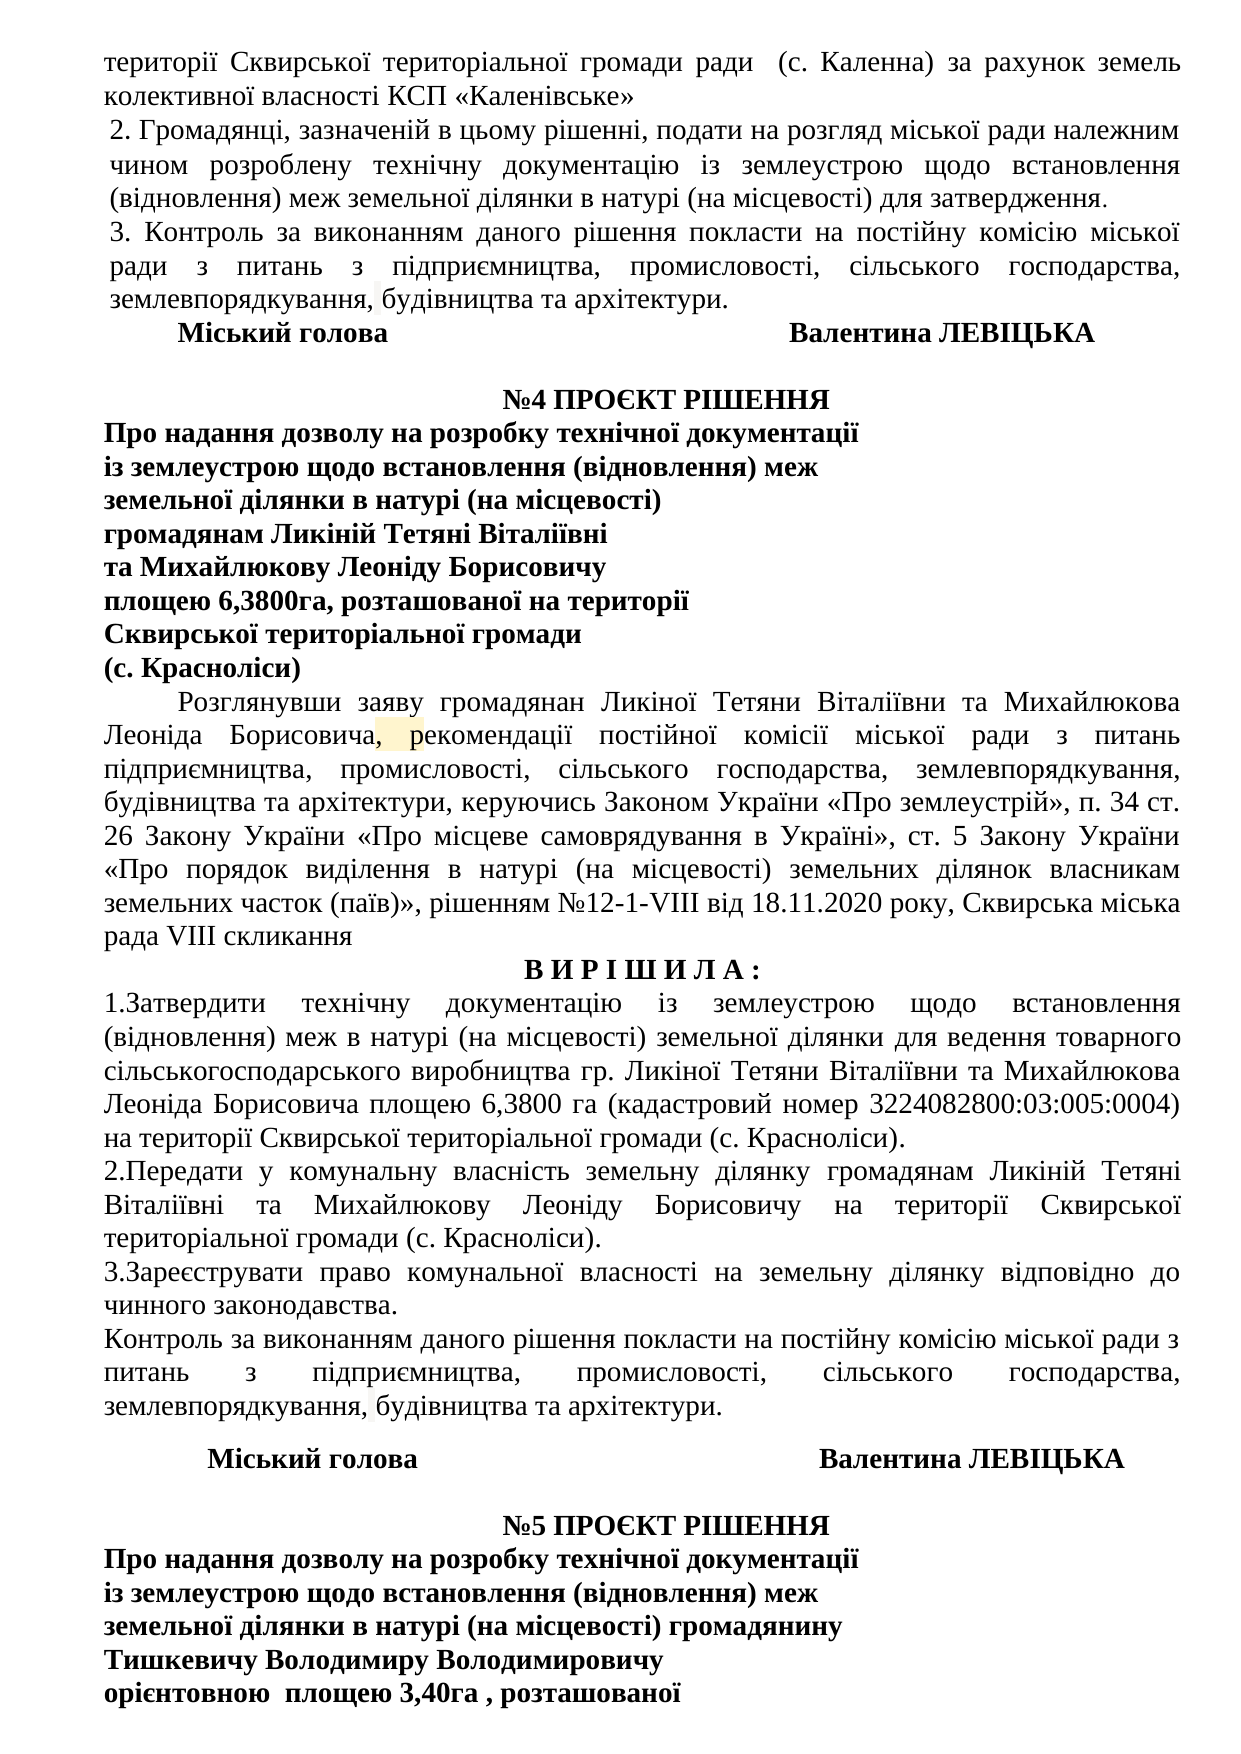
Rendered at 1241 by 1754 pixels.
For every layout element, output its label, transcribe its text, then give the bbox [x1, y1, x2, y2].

text №5 ПРОЄКТ РІШЕННЯ [151, 1508, 1181, 1541]
text Міський голова Валентина ЛЕВІЦЬКА [177, 315, 1181, 348]
text із землеустрою щодо встановлення (відновлення) меж [103, 1575, 1181, 1608]
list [103, 44, 1181, 111]
text 3. Контроль за виконанням даного рішення покласти на постійну комісію міської ради з питань з підприємництва, промисловості, сільського господарства, землевпорядкування, будівництва та архітектури. [109, 214, 1181, 315]
text Розглянувши заяву громадянан Ликіної Тетяни Віталіївни та Михайлюкова Леоніда Борисовича, рекомендації постійної комісії міської ради з питань підприємництва, промисловості, сільського господарства, землевпорядкування, будівництва та архітектури, керуючись Законом України «Про землеустрій», п. 34 ст. 26 Закону України «Про місцеве самоврядування в Україні», ст. 5 Закону України «Про порядок виділення в натурі (на місцевості) земельних ділянок власникам земельних часток (паїв)», рішенням №12-1-VІІІ від 18.11.2020 року, Сквирська міська рада VІІІ скликання [103, 684, 1181, 952]
text площею 6,3800га, розташованої на території [103, 583, 1181, 617]
text Міський голова Валентина ЛЕВІЦЬКА [151, 1441, 1181, 1474]
list 3.Зареєструвати право комунальної власності на земельну ділянку відповідно до чинного законодавства. [103, 1254, 1181, 1321]
list 1.Затвердити технічну документацію із землеустрою щодо встановлення (відновлення) меж в натурі (на місцевості) земельної ділянки для ведення товарного сільськогосподарського виробництва гр. Ликіної Тетяни Віталіївни та Михайлюкова Леоніда Борисовича площею 6,3800 га (кадастровий номер 3224082800:03:005:0004) на території Сквирської територіальної громади (с. Красноліси). [103, 986, 1181, 1153]
list 2.Передати у комунальну власність земельну ділянку громадянам Ликіній Тетяні Віталіївні та Михайлюкову Леоніду Борисовичу на території Сквирської територіальної громади (с. Красноліси). [103, 1153, 1181, 1254]
text 2. Громадянці, зазначеній в цьому рішенні, подати на розгляд міської ради належним чином розроблену технічну документацію із землеустрою щодо встановлення (відновлення) меж земельної ділянки в натурі (на місцевості) для затвердження. [109, 111, 1181, 214]
text Про надання дозволу на розробку технічної документації [103, 1541, 1181, 1575]
text (с. Красноліси) [103, 650, 1181, 684]
text та Михайлюкову Леоніду Борисовичу [103, 549, 1181, 583]
text В И Р І Ш И Л А : [103, 952, 1181, 986]
text Про надання дозволу на розробку технічної документації [103, 415, 1181, 449]
text №4 ПРОЄКТ РІШЕННЯ [151, 382, 1181, 415]
text із землеустрою щодо встановлення (відновлення) меж [103, 449, 1181, 482]
text Сквирської територіальної громади [103, 617, 1181, 650]
text земельної ділянки в натурі (на місцевості) [103, 482, 1181, 516]
text земельної ділянки в натурі (на місцевості) громадянину Тишкевичу Володимиру Володимировичу орієнтовною площею 3,40га , розташованої [103, 1608, 1181, 1709]
list Контроль за виконанням даного рішення покласти на постійну комісію міської ради з питань з підприємництва, промисловості, сільського господарства, землевпорядкування, будівництва та архітектури. [103, 1321, 1181, 1422]
text громадянам Ликіній Тетяні Віталіївні [103, 516, 1181, 549]
